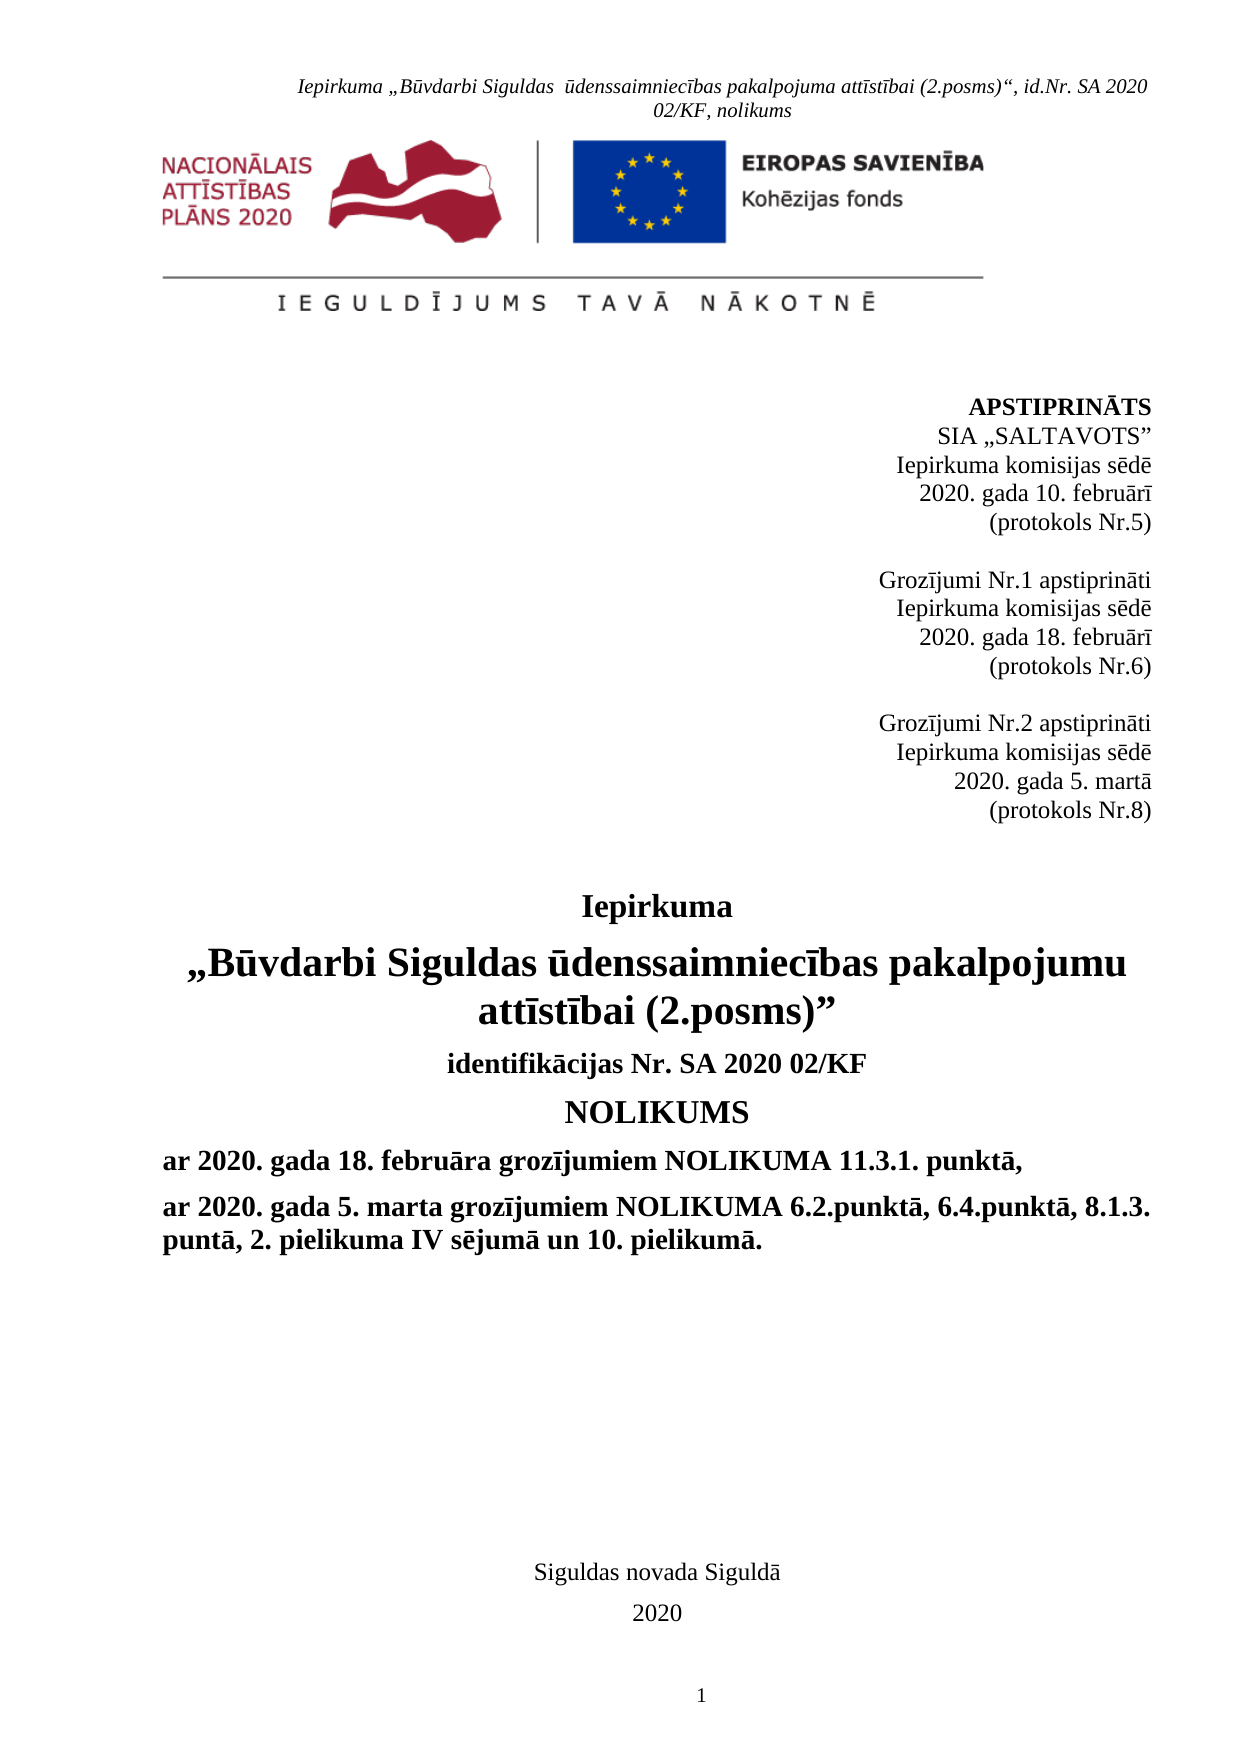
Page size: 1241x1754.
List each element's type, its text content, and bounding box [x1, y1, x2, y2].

text ar 2020. gada 5. marta grozījumiem NOLIKUMA 6.2.punktā, 6.4.punktā, 8.1.3. puntā, 2. pielikuma IV sējumā un 10. pielikumā. [162, 1189, 1152, 1256]
picture [162, 140, 984, 311]
text 2020. gada 10. februārī [162, 478, 1152, 507]
text SIA „SALTAVOTS” [162, 421, 1152, 450]
text identifikācijas Nr. SA 2020 02/KF [162, 1046, 1152, 1079]
text Iepirkuma komisijas sēdē [162, 593, 1152, 622]
text NOLIKUMS [162, 1092, 1152, 1130]
text 2020. gada 18. februārī [162, 622, 1152, 651]
text Iepirkuma [162, 887, 1152, 925]
text Iepirkuma komisijas sēdē [162, 450, 1152, 478]
text Siguldas novada Siguldā [162, 1557, 1152, 1586]
text Grozījumi Nr.1 apstiprināti [162, 565, 1152, 593]
text Grozījumi Nr.2 apstiprināti [162, 708, 1152, 737]
text Iepirkuma komisijas sēdē [162, 737, 1152, 766]
text APSTIPRINĀTS [162, 392, 1152, 421]
text (protokols Nr.6) [162, 651, 1152, 680]
text (protokols Nr.8) [162, 795, 1152, 823]
text (protokols Nr.5) [162, 507, 1152, 536]
text 2020. gada 5. martā [162, 766, 1152, 795]
text ar 2020. gada 18. februāra grozījumiem NOLIKUMA 11.3.1. punktā, [162, 1143, 1152, 1176]
text „Būvdarbi Siguldas ūdenssaimniecības pakalpojumu attīstībai (2.posms)” [162, 938, 1152, 1033]
text 2020 [162, 1598, 1152, 1627]
